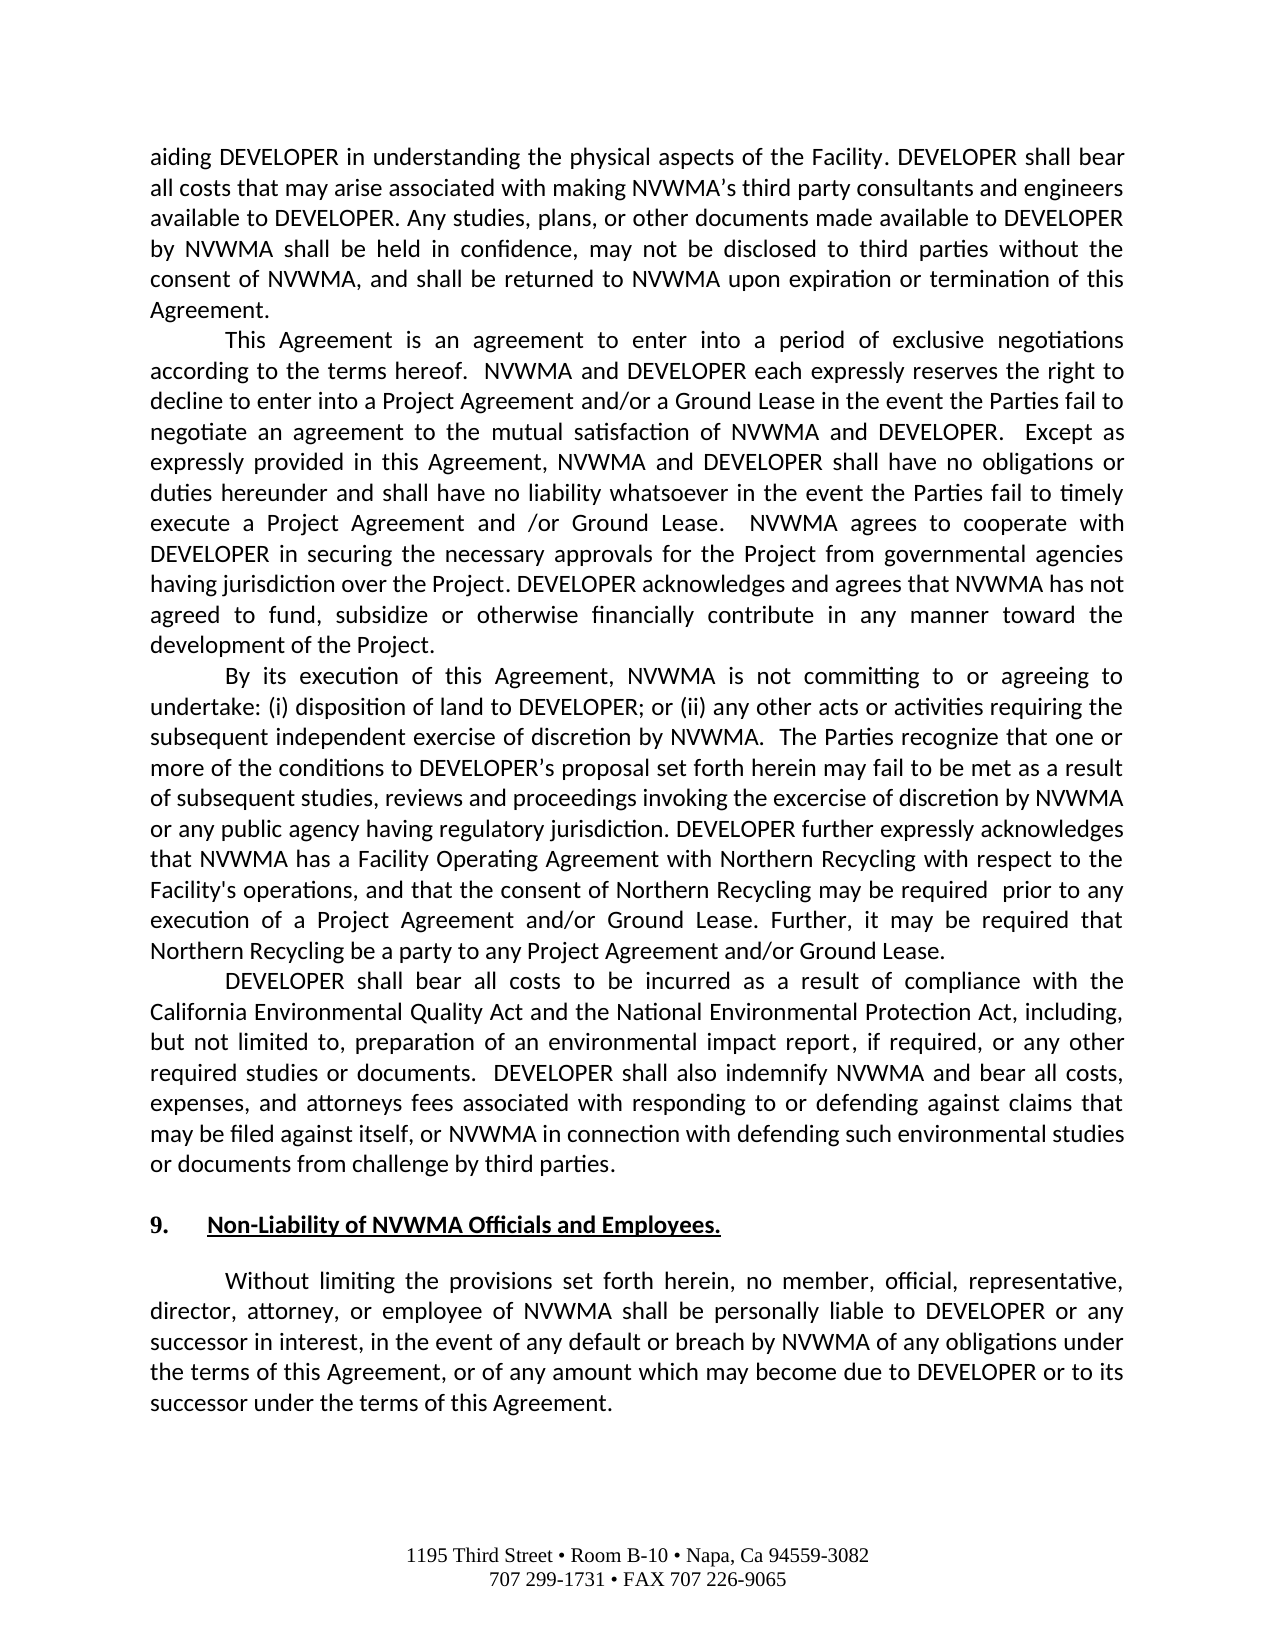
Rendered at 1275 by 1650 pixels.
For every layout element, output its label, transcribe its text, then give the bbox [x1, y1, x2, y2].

text This Agreement is an agreement to enter into a period of exclusive negotiations according to the terms hereof. NVWMA and DEVELOPER each expressly reserves the right to decline to enter into a Project Agreement and/or a Ground Lease in the event the Parties fail to negotiate an agreement to the mutual satisfaction of NVWMA and DEVELOPER. Except as expressly provided in this Agreement, NVWMA and DEVELOPER shall have no obligations or duties hereunder and shall have no liability whatsoever in the event the Parties fail to timely execute a Project Agreement and /or Ground Lease. NVWMA agrees to cooperate with DEVELOPER in securing the necessary approvals for the Project from governmental agencies having jurisdiction over the Project. DEVELOPER acknowledges and agrees that NVWMA has not agreed to fund, subsidize or otherwise financially contribute in any manner toward the development of the Project. [150, 324, 1125, 660]
text By its execution of this Agreement, NVWMA is not committing to or agreeing to undertake: (i) disposition of land to DEVELOPER; or (ii) any other acts or activities requiring the subsequent independent exercise of discretion by NVWMA. The Parties recognize that one or more of the conditions to DEVELOPER’s proposal set forth herein may fail to be met as a result of subsequent studies, reviews and proceedings invoking the excercise of discretion by NVWMA or any public agency having regulatory jurisdiction. DEVELOPER further expressly acknowledges that NVWMA has a Facility Operating Agreement with Northern Recycling with respect to the Facility's operations, and that the consent of Northern Recycling may be required prior to any execution of a Project Agreement and/or Ground Lease. Further, it may be required that Northern Recycling be a party to any Project Agreement and/or Ground Lease. [150, 660, 1125, 965]
text Without limiting the provisions set forth herein, no member, official, representative, director, attorney, or employee of NVWMA shall be personally liable to DEVELOPER or any successor in interest, in the event of any default or breach by NVWMA of any obligations under the terms of this Agreement, or of any amount which may become due to DEVELOPER or to its successor under the terms of this Agreement. [150, 1265, 1125, 1418]
text DEVELOPER shall bear all costs to be incurred as a result of compliance with the California Environmental Quality Act and the National Environmental Protection Act, including, but not limited to, preparation of an environmental impact report, if required, or any other required studies or documents. DEVELOPER shall also indemnify NVWMA and bear all costs, expenses, and attorneys fees associated with responding to or defending against claims that may be filed against itself, or NVWMA in connection with defending such environmental studies or documents from challenge by third parties. [150, 965, 1125, 1179]
list Non-Liability of NVWMA Officials and Employees. [150, 1209, 1125, 1240]
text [150, 141, 1125, 324]
